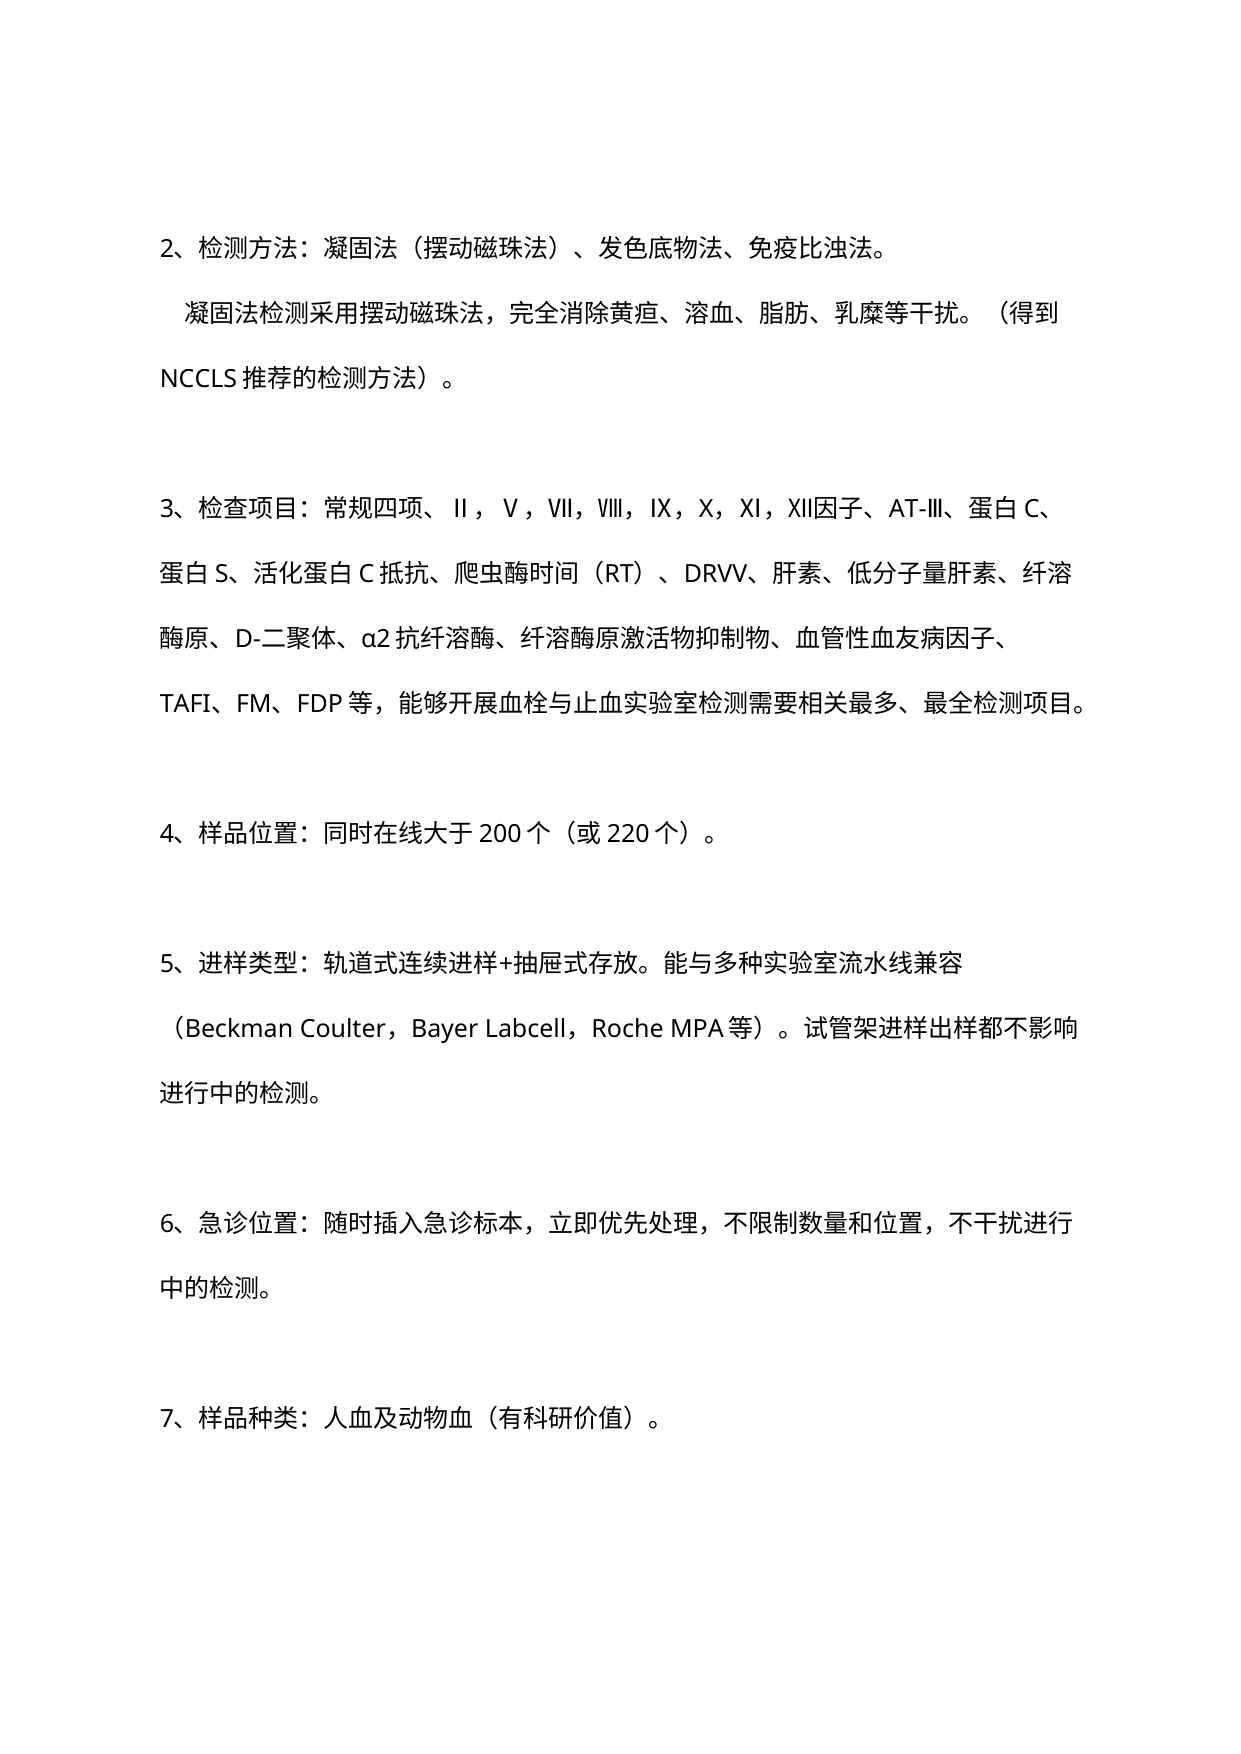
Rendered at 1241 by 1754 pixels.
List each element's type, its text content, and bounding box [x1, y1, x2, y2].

text 3、检查项目：常规四项、Ⅱ，Ⅴ，Ⅶ，Ⅷ，Ⅸ，X，Ⅺ，Ⅻ因子、AT-Ⅲ、蛋白C、蛋白S、活化蛋白C抵抗、爬虫酶时间（RT）、DRVV、肝素、低分子量肝素、纤溶酶原、D-二聚体、α2抗纤溶酶、纤溶酶原激活物抑制物、血管性血友病因子、TAFI、FM、FDP等，能够开展血栓与止血实验室检测需要相关最多、最全检测项目。 [159, 474, 1081, 734]
text 凝固法检测采用摆动磁珠法，完全消除黄疸、溶血、脂肪、乳糜等干扰。（得到NCCLS推荐的检测方法）。 [159, 279, 1081, 409]
text 2、检测方法：凝固法（摆动磁珠法）、发色底物法、免疫比浊法。 [159, 214, 1081, 279]
text 6、急诊位置：随时插入急诊标本，立即优先处理，不限制数量和位置，不干扰进行中的检测。 [159, 1189, 1081, 1319]
text 5、进样类型：轨道式连续进样+抽屉式存放。能与多种实验室流水线兼容（Beckman Coulter，Bayer Labcell，Roche MPA等）。试管架进样出样都不影响进行中的检测。 [159, 929, 1081, 1124]
text 7、样品种类：人血及动物血（有科研价值）。 [159, 1384, 1081, 1449]
text 4、样品位置：同时在线大于200个（或220个）。 [159, 799, 1081, 864]
